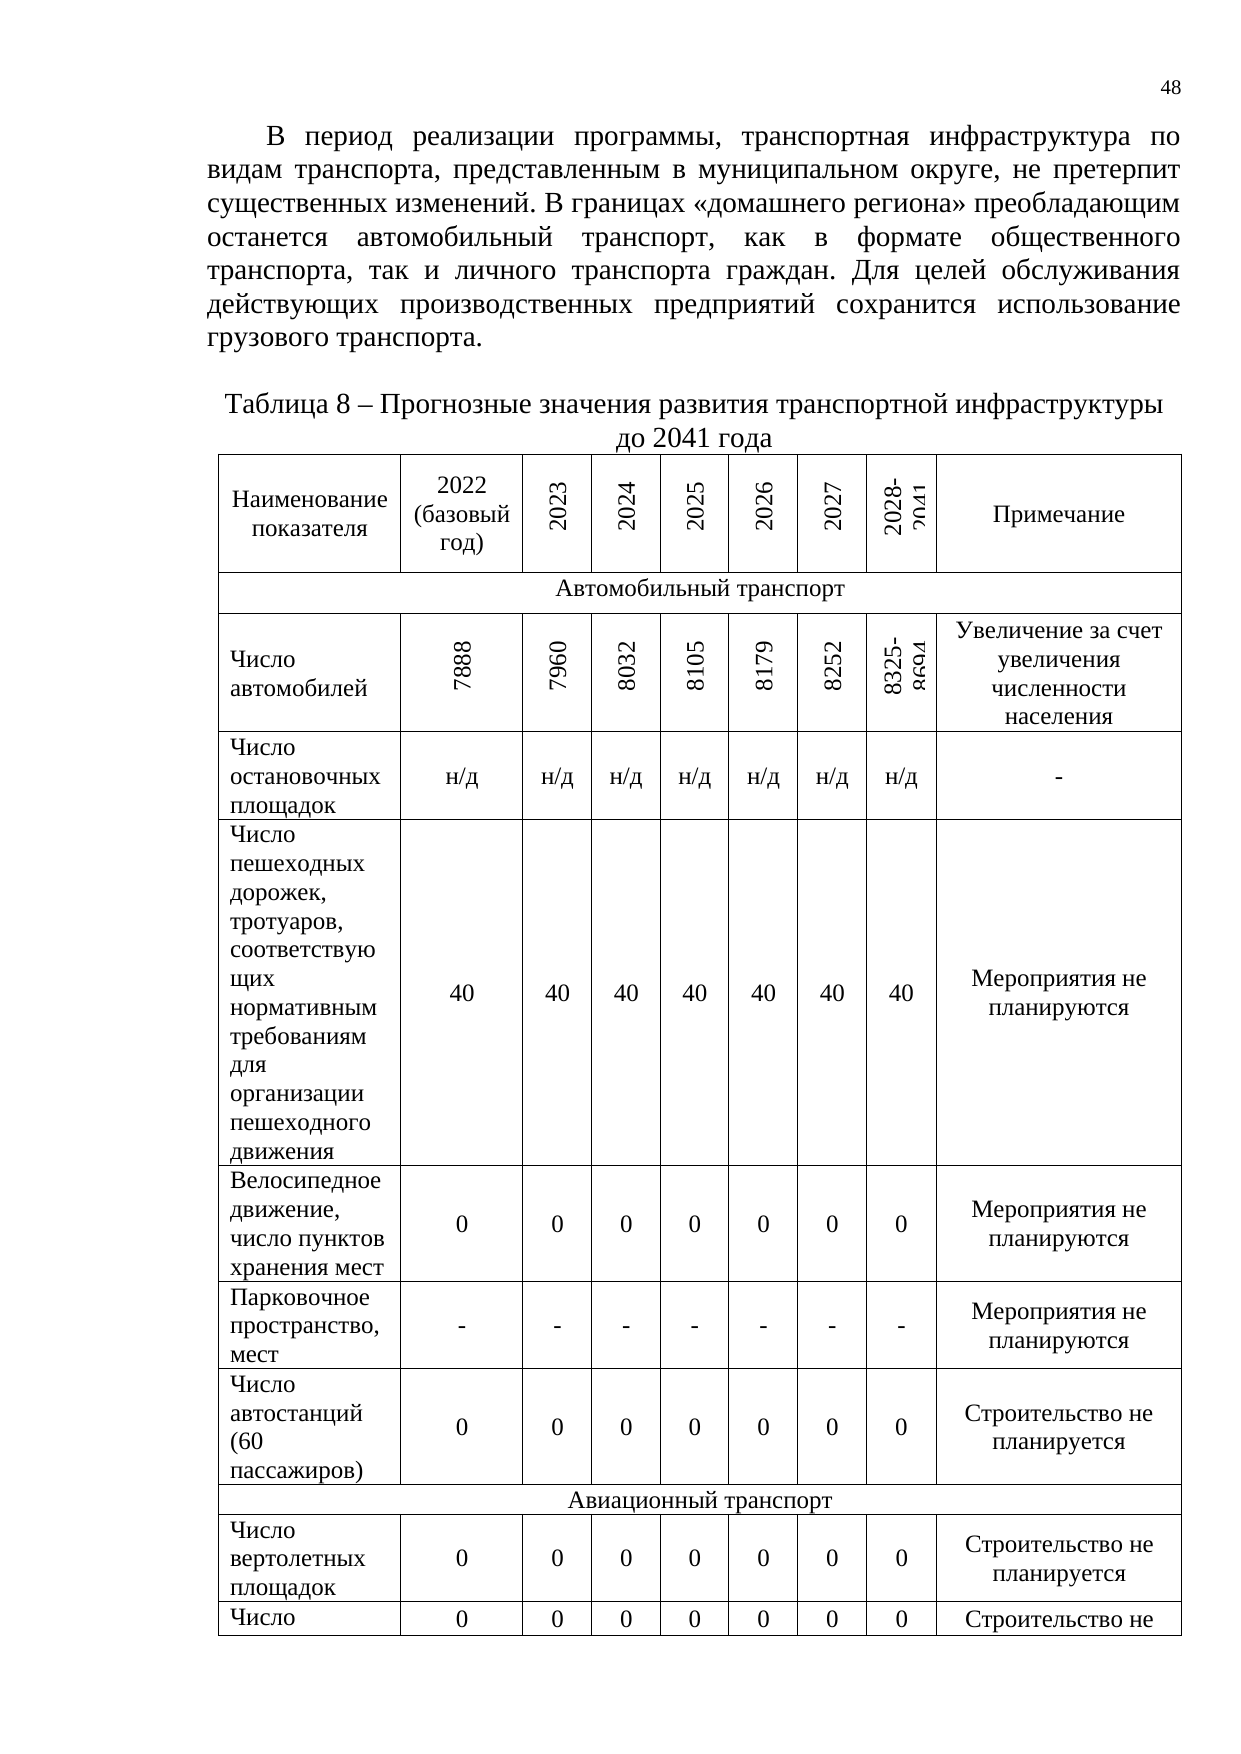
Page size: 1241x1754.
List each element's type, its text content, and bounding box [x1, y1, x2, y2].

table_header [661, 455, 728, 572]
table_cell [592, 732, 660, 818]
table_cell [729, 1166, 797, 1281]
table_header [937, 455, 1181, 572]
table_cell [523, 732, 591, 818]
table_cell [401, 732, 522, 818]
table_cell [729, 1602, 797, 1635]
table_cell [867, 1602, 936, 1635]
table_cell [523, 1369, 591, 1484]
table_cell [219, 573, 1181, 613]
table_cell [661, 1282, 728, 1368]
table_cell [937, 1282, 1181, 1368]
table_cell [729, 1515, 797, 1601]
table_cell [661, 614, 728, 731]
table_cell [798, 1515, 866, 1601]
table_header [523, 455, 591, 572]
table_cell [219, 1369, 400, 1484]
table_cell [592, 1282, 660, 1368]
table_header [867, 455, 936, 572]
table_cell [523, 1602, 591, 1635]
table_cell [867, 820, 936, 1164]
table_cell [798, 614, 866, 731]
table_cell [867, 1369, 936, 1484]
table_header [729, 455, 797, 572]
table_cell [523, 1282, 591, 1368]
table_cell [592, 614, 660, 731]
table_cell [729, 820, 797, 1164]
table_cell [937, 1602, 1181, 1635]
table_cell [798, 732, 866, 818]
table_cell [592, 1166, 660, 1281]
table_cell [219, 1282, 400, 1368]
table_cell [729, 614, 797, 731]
text В период реализации программы, транспортная инфраструктура по видам транспорта, представленным в муниципальном округе, не претерпит существенных изменений. В границах «домашнего региона» преобладающим останется автомобильный транспорт, как в формате общественного транспорта, так и личного транспорта граждан. Для целей обслуживания действующих производственных предприятий сохранится использование грузового транспорта. [207, 118, 1181, 353]
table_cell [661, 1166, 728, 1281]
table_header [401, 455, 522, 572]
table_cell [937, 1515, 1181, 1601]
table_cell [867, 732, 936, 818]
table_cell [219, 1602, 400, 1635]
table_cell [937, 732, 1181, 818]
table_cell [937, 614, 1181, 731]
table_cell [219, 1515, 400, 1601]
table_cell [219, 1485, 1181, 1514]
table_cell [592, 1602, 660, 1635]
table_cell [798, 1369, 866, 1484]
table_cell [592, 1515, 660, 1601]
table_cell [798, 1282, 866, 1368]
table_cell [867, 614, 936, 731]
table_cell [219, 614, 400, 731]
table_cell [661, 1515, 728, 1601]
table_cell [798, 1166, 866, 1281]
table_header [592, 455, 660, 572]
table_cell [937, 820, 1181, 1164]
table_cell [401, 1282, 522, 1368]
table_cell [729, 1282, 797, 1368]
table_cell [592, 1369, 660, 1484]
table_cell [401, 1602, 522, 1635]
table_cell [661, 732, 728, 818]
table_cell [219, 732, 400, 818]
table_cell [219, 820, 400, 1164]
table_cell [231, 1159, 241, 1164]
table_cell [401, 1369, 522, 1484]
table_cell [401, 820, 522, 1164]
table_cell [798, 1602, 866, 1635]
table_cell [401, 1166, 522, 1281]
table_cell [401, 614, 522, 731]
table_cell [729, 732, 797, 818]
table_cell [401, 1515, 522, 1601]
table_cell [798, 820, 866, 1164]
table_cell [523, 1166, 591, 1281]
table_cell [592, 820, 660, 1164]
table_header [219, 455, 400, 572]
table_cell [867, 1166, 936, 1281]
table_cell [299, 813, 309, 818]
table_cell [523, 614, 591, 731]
text Таблица 8 – Прогнозные значения развития транспортной инфраструктуры до 2041 года [207, 386, 1181, 453]
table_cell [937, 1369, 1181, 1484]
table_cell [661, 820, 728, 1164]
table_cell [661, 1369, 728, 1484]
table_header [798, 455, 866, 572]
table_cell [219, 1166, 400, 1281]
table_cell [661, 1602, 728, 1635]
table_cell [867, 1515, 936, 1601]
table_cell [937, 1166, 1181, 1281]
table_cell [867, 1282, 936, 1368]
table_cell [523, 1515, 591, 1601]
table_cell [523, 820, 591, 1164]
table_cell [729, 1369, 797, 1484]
